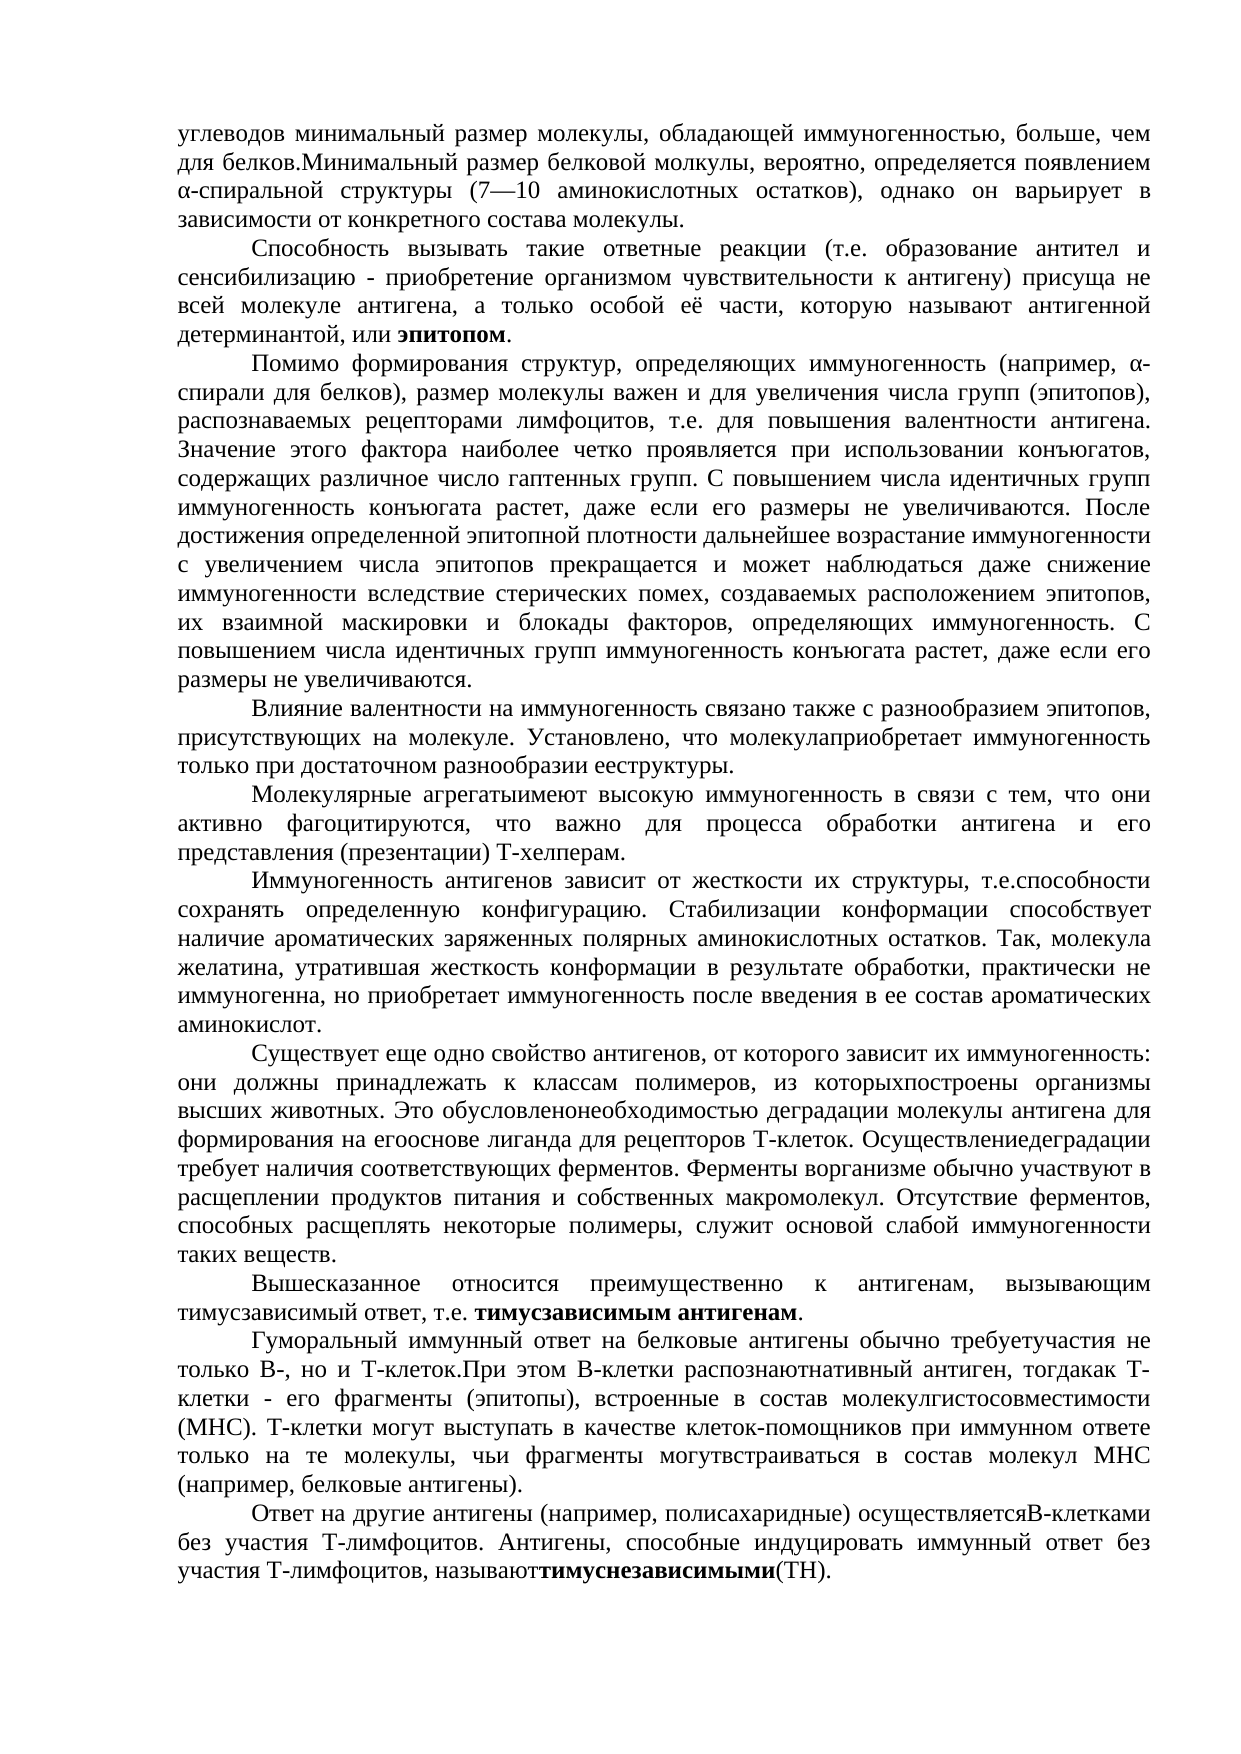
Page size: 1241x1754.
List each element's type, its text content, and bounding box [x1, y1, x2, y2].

text Помимо формирования структур, определяющих иммуногенность (например, α-спирали для белков), размер молекулы важен и для увеличения числа групп (эпитопов), распознаваемых рецепторами лимфоцитов, т.е. для повышения валентности антигена. Значение этого фактора наиболее четко проявляется при использовании конъюгатов, содержащих различное число гаптенных групп. С повышением числа идентичных групп иммуногенность конъюгата растет, даже если его размеры не увеличиваются. После достижения определенной эпитопной плотности дальнейшее возрастание иммуногенности с увеличением числа эпитопов прекращается и может наблюдаться даже снижение иммуногенности вследствие стерических помех, создаваемых расположением эпитопов, их взаимной маскировки и блокады факторов, определяющих иммуногенность. С повышением числа идентичных групп иммуногенность конъюгата растет, даже если его размеры не увеличиваются. [177, 348, 1152, 693]
text Способность вызывать такие ответные реакции (т.е. образование антител и сенсибилизацию - приобретение организмом чувствительности к антигену) присуща не всей молекуле антигена, а только особой её части, которую называют антигенной детерминантой, или эпитопом. [177, 233, 1152, 348]
text Вышесказанное относится преимущественно к антигенам, вызывающим тимусзависимый ответ, т.е. тимусзависимым антигенам. [177, 1268, 1152, 1326]
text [177, 118, 1152, 233]
text Гуморальный иммунный ответ на белковые антигены обычно требуетучастия не только В-, но и Т-клеток.При этом В-клетки распознаютнативный антиген, тогдакак Т-клетки - его фрагменты (эпитопы), встроенные в состав молекулгистосовместимости (МНС). Т-клетки могут выступать в качестве клеток-помощников при иммунном ответе только на те молекулы, чьи фрагменты могутвстраиваться в состав молекул МНС (например, белковые антигены). [177, 1326, 1152, 1498]
text Ответ на другие антигены (например, полисахаридные) осуществляетсяВ-клетками без участия Т-лимфоцитов. Антигены, способные индуцировать иммунный ответ без участия Т-лимфоцитов, называюттимуснезависимыми(ТН). [177, 1498, 1152, 1584]
text Существует еще одно свойство антигенов, от которого зависит их иммуногенность: они должны принадлежать к классам полимеров, из которыхпостроены организмы высших животных. Это обусловленонеобходимостью деградации молекулы антигена для формирования на егооснове лиганда для рецепторов Т-клеток. Осуществлениедеградации требует наличия соответствующих ферментов. Ферменты ворганизме обычно участвуют в расщеплении продуктов питания и собственных макромолекул. Отсутствие ферментов, способных расщеплять некоторые полимеры, служит основой слабой иммуногенности таких веществ. [177, 1038, 1152, 1268]
text Влияние валентности на иммуногенность связано также с разнообразием эпитопов, присутствующих на молекуле. Установлено, что молекулаприобретает иммуногенность только при достаточном разнообразии ееструктуры. [177, 693, 1152, 779]
text Молекулярные агрегатыимеют высокую иммуногенность в связи с тем, что они активно фагоцитируются, что важно для процесса обработки антигена и его представления (презентации) Т-хелперам. [177, 779, 1152, 866]
text Иммуногенность антигенов зависит от жесткости их структуры, т.е.способности сохранять определенную конфигурацию. Стабилизации конформации способствует наличие ароматических заряженных полярных аминокислотных остатков. Так, молекула желатина, утратившая жесткость конформации в результате обработки, практически не иммуногенна, но приобретает иммуногенность после введения в ее состав ароматических аминокислот. [177, 866, 1152, 1038]
